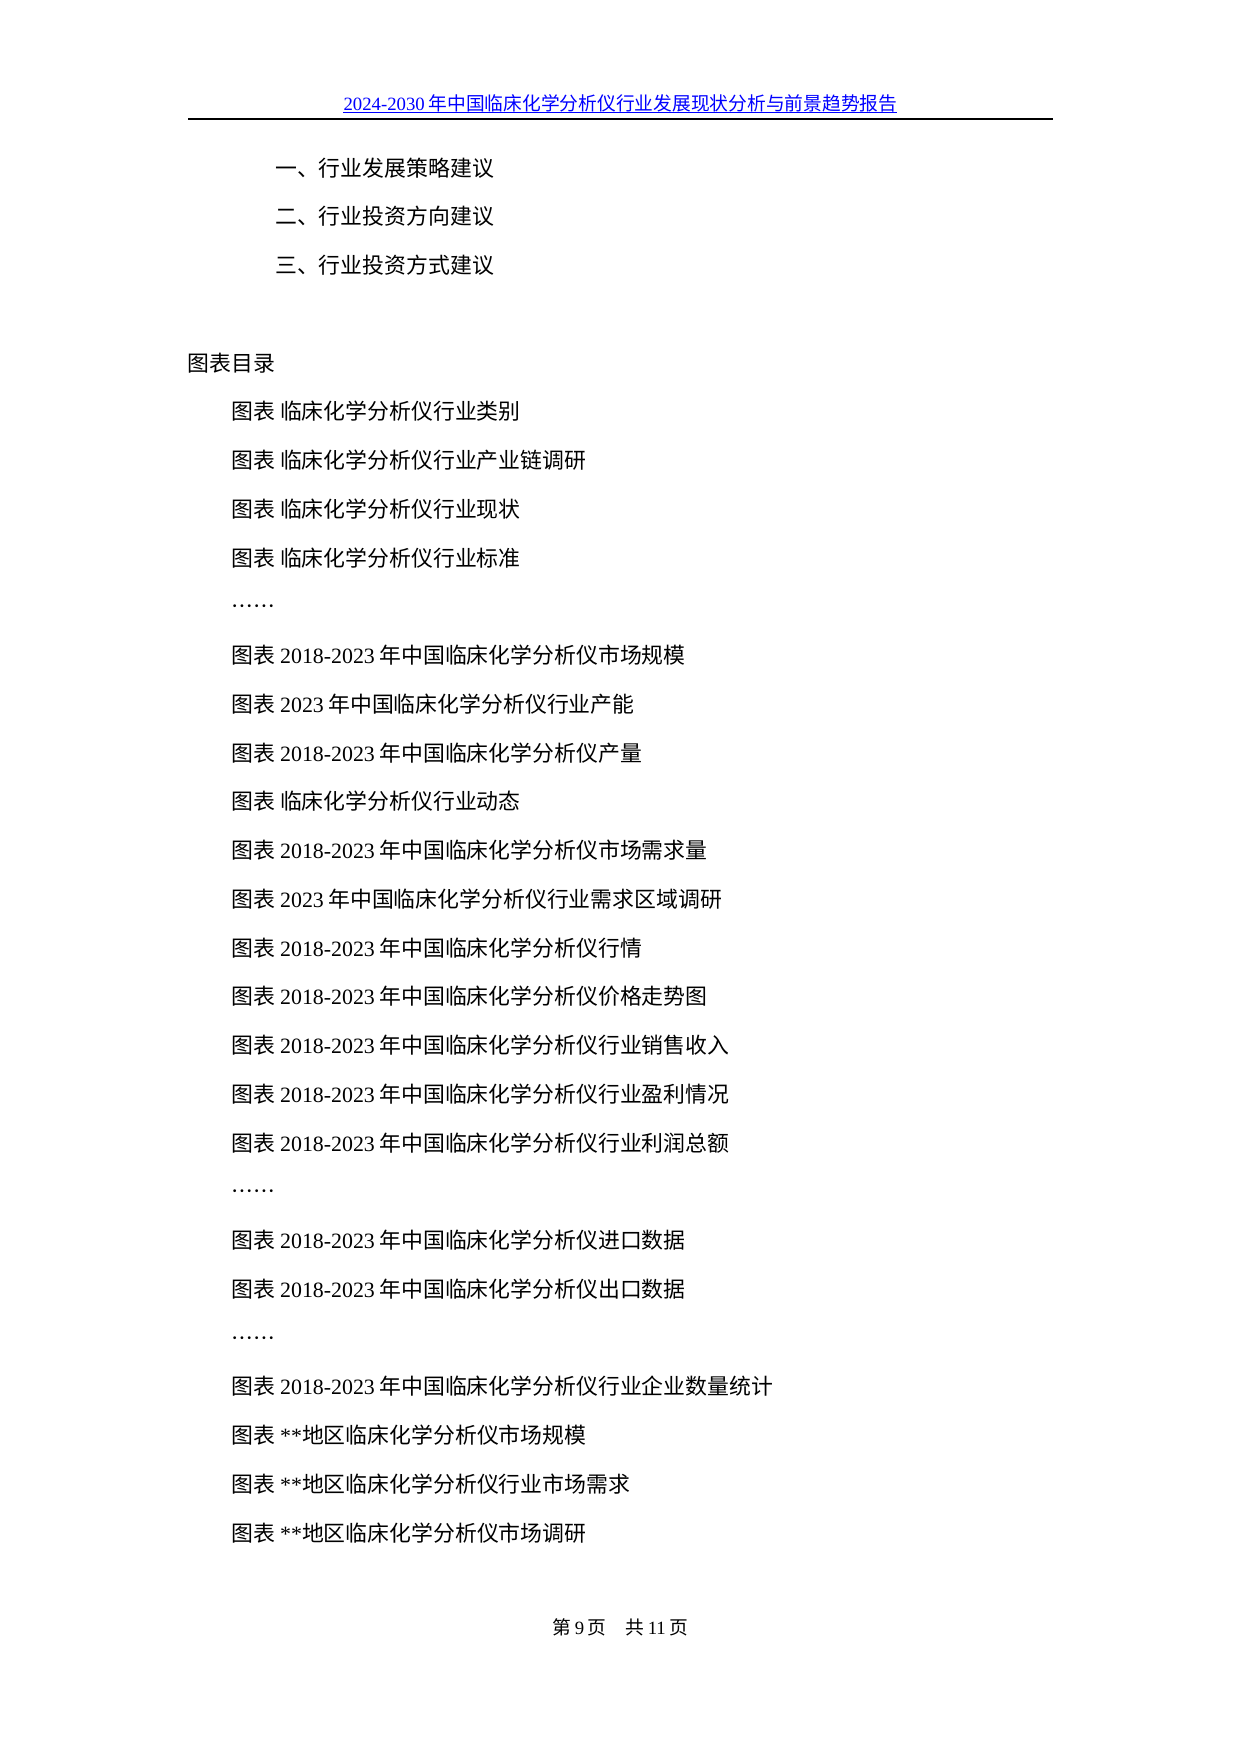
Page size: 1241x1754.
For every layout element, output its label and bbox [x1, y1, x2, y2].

text [187, 150, 1053, 1548]
